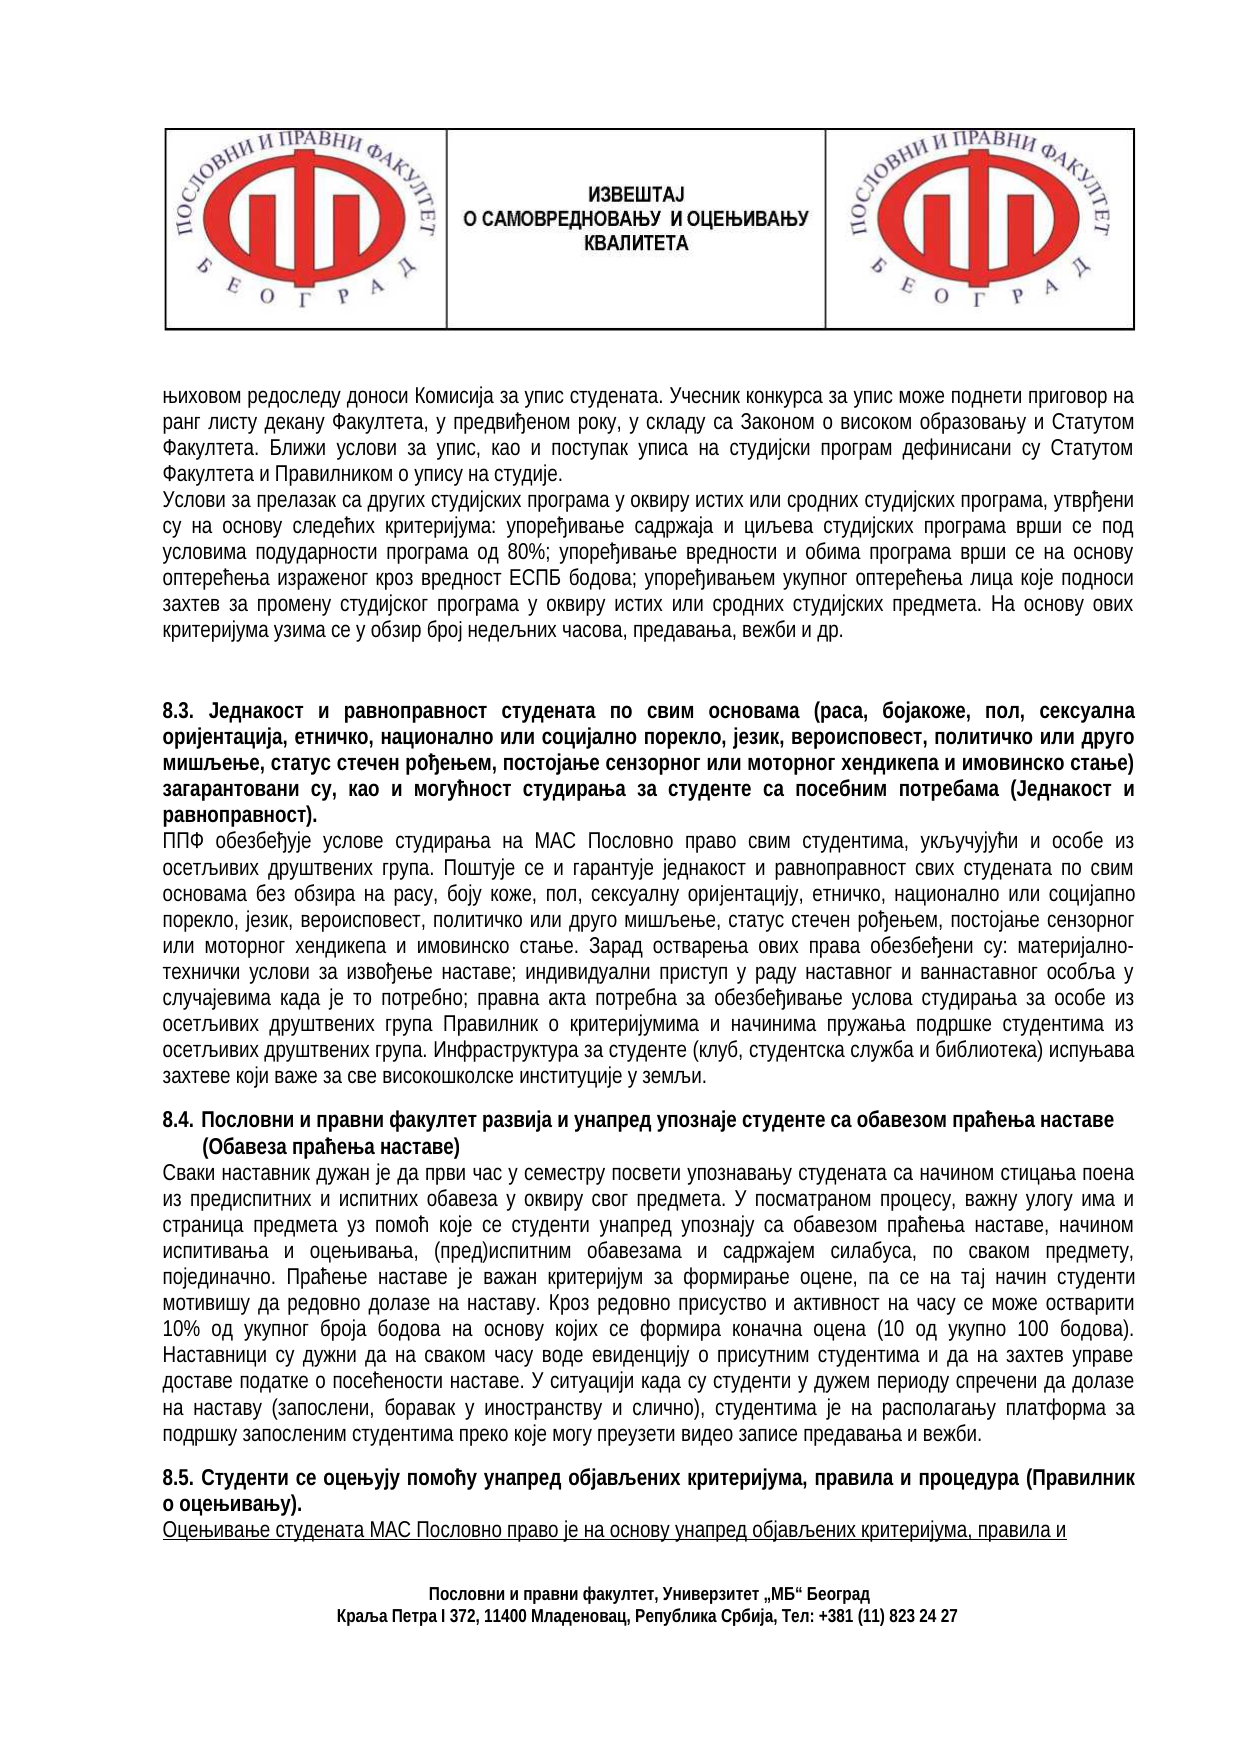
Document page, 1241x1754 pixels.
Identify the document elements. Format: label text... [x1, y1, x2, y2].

text Пословни и правни факултет, Универзитет „МБ“ Београд [337, 1583, 963, 1605]
text Услови за прелазак са других студијских програма у оквиру истих или сродних студијских програма, утврђени су на основу следећих критеријума: упоређивање садржаја и циљева студијских програма врши се под условима подударности програма од 80%; упоређивање вредности и обима програма врши се на основу оптерећења израженог кроз вредност ЕСПБ бодова; упоређивањем укупног оптерећења лица које подноси захтев за промену студијског програма у оквиру истих или сродних студијских предмета. На основу ових критеријума узима се у обзир број недељних часова, предавања, вежби и др. [162, 486, 1135, 643]
list Једнакост и равноправност студената по свим основама (раса, бојакоже, пол, сексуална оријентација, етничко, национално или социјално порекло, језик, вероисповест, политичко или друго мишљење, статус стечен рођењем, постојање сензорног или моторног хендикепа и имовинско стање) загарантовани су, као и могућност студирања за студенте са посебним потребама (Једнакост и равноправност). [162, 698, 1136, 828]
subtitle Пословни и правни факултет развија и унапред упознаје студенте са обавезом праћења наставе (Обавеза праћења наставе) [162, 1107, 1136, 1160]
subtitle Студенти се оцењују помоћу унапред објављених критеријума, правила и процедура (Правилник о оцењивању). [162, 1465, 1136, 1517]
text Сваки наставник дужан је да први час у семестру посвети упознавању студената са начином стицања поена из предиспитних и испитних обавеза у оквиру свог предмета. У посматраном процесу, важну улогу има и страница предмета уз помоћ које се студенти унапред упознају са обавезом праћења наставе, начином испитивања и оцењивања, (пред)испитним обавезама и садржајем силабуса, по сваком предмету, појединачно. Праћење наставе је важан критеријум за формирање оцене, па се на тај начин студенти мотивишу да редовно долазе на наставу. Кроз редовно присуство и активност на часу се може остварити 10% од укупног броја бодова на основу којих се формира коначна оцена (10 од укупно 100 бодова). Наставници су дужни да на сваком часу воде евиденцију о присутним студентима и да на захтев управе доставе податке о посећености наставе. У ситуацији када су студенти у дужем периоду спречени да долазе на наставу (запослени, боравак у иностранству и слично), студентима је на располагању платформа за подршку запосленим студентима преко које могу преузети видео записе предавања и вежби. [162, 1160, 1136, 1446]
text њиховом редоследу доноси Комисија за упис студената. Учесник конкурса за упис може поднети приговор на ранг листу декану Факултета, у предвиђеном року, у складу са Законом о високом образовању и Статутом Факултета. Ближи услови за упис, као и поступак уписа на студијски програм дефинисани су Статутом Факултета и Правилником о упису на студије. [162, 382, 1135, 486]
text Оцењивање студената МАС Пословно право је на основу унапред објављених критеријума, правила и [162, 1517, 1136, 1543]
text Краља Петра I 372, 11400 Младеновац, Република Србија, Тел: +381 (11) 823 24 27 [337, 1605, 963, 1626]
picture [164, 128, 1135, 331]
text ППФ обезбеђује услове студирања на МАС Пословно право свим студентима, укључујући и особе из осетљивих друштвених група. Поштује се и гарантује једнакост и равноправност свих студената по свим основама без обзира на расу, боју коже, пол, сексуалну оријентацију, етничко, национално или социјапно порекло, језик, вероисповест, политичко или друго мишљење, статус стечен рођењем, постојање сензорног или моторног хендикепа и имовинско стање. Зарад остварења ових права обезбеђени су: материјално- технички услови за извођење наставе; индивидуални приступ у раду наставног и ваннаставног особља у случајевима када је то потребно; правна акта потребна за обезбеђивање услова студирања за особе из осетљивих друштвених група Правилник о критеријумима и начинима пружања подршке студентима из осетљивих друштвених група. Инфраструктура за студенте (клуб, студентска служба и библиотека) испуњава захтеве који важе за све високошколске институције у земљи. [162, 828, 1136, 1088]
